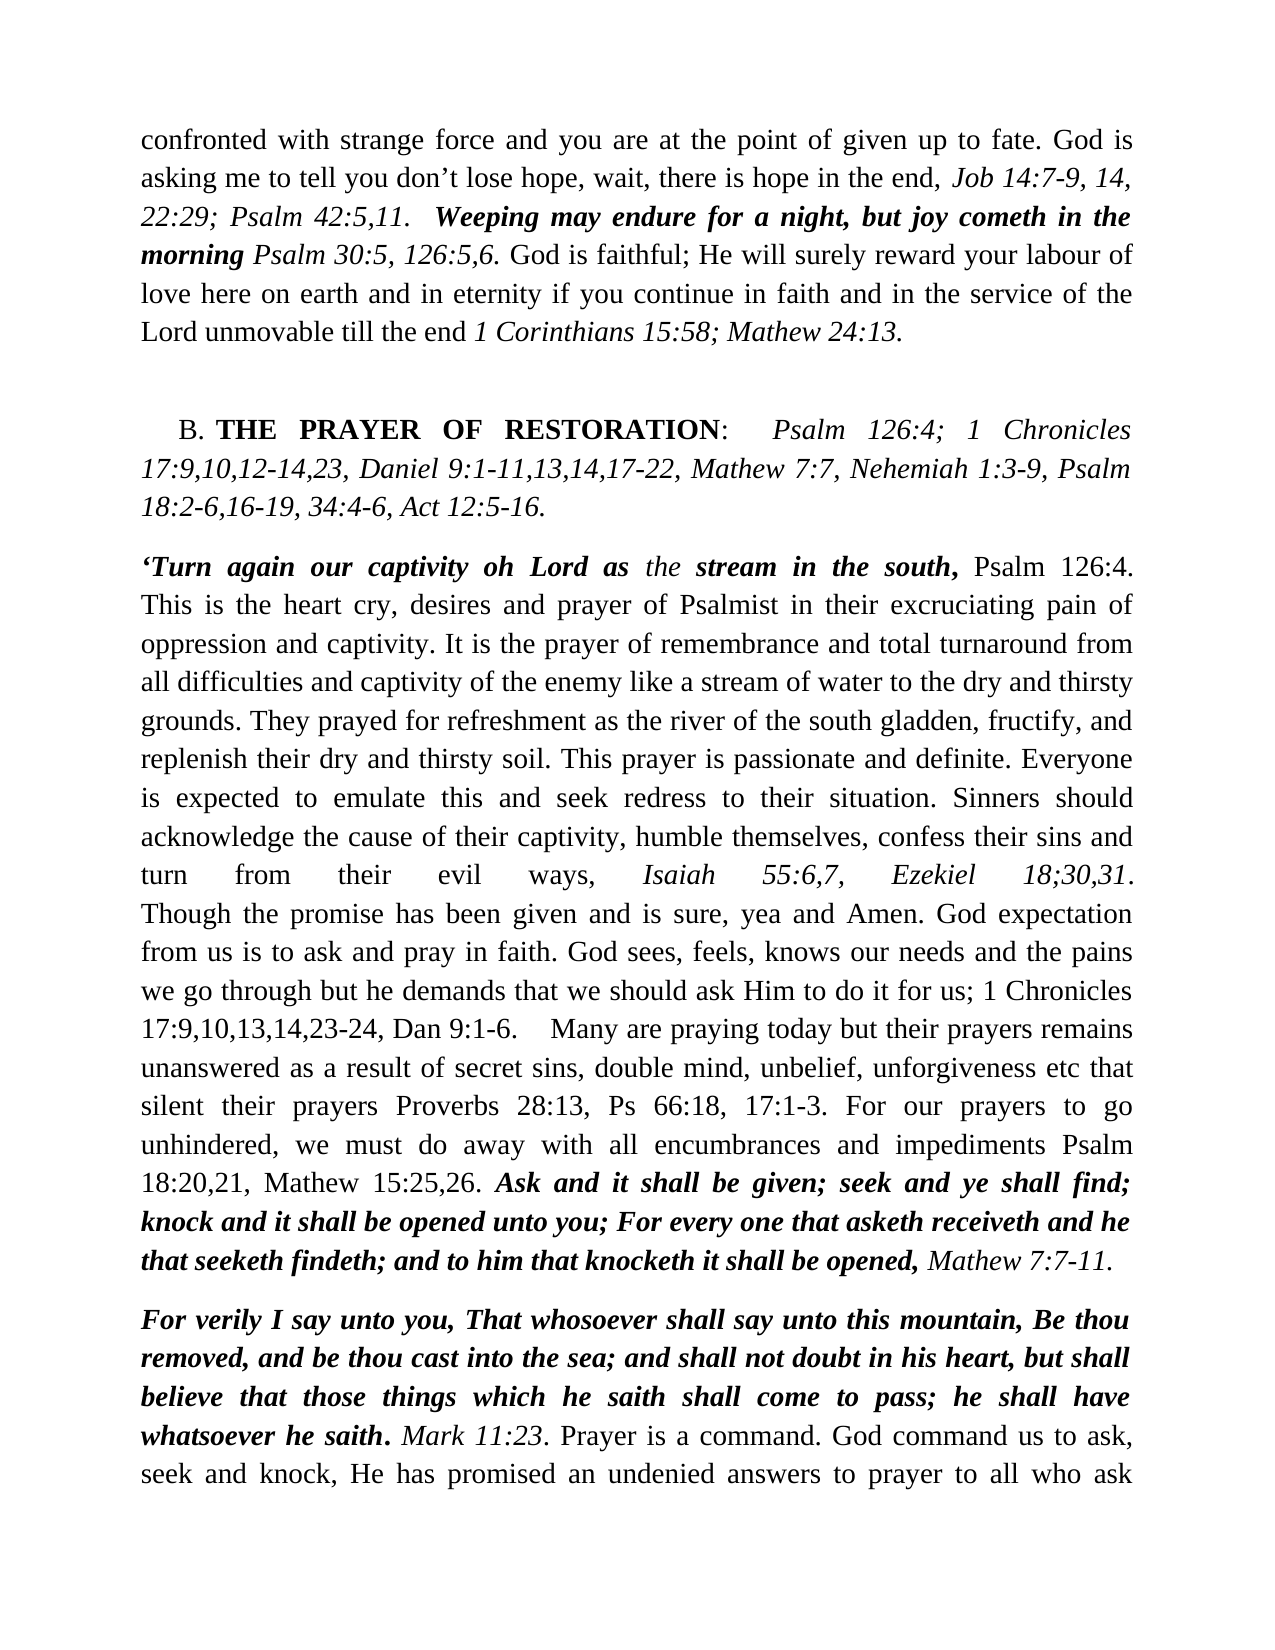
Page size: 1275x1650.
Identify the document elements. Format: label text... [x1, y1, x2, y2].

list THE PRAYER OF RESTORATION: Psalm 126:4; 1 Chronicles 17:9,10,12-14,23, Daniel 9:1-11,13,14,17-22, Mathew 7:7, Nehemiah 1:3-9, Psalm 18:2-6,16-19, 34:4-6, Act 12:5-16. [141, 412, 1134, 523]
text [141, 1302, 1134, 1490]
text ‘Turn again our captivity oh Lord as the stream in the south, Psalm 126:4. This is the heart cry, desires and prayer of Psalmist in their excruciating pain of oppression and captivity. It is the prayer of remembrance and total turnaround from all difficulties and captivity of the enemy like a stream of water to the dry and thirsty grounds. They prayed for refreshment as the river of the south gladden, fructify, and replenish their dry and thirsty soil. This prayer is passionate and definite. Everyone is expected to emulate this and seek redress to their situation. Sinners should acknowledge the cause of their captivity, humble themselves, confess their sins and turn from their evil ways, Isaiah 55:6,7, Ezekiel 18;30,31. Though the promise has been given and is sure, yea and Amen. God expectation from us is to ask and pray in faith. God sees, feels, knows our needs and the pains we go through but he demands that we should ask Him to do it for us; 1 Chronicles 17:9,10,13,14,23-24, Dan 9:1-6. Many are praying today but their prayers remains unanswered as a result of secret sins, double mind, unbelief, unforgiveness etc that silent their prayers Proverbs 28:13, Ps 66:18, 17:1-3. For our prayers to go unhindered, we must do away with all encumbrances and impediments Psalm 18:20,21, Mathew 15:25,26. Ask and it shall be given; seek and ye shall find; knock and it shall be opened unto you; For every one that asketh receiveth and he that seeketh findeth; and to him that knocketh it shall be opened, Mathew 7:7-11. [141, 549, 1134, 1276]
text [141, 122, 1134, 348]
